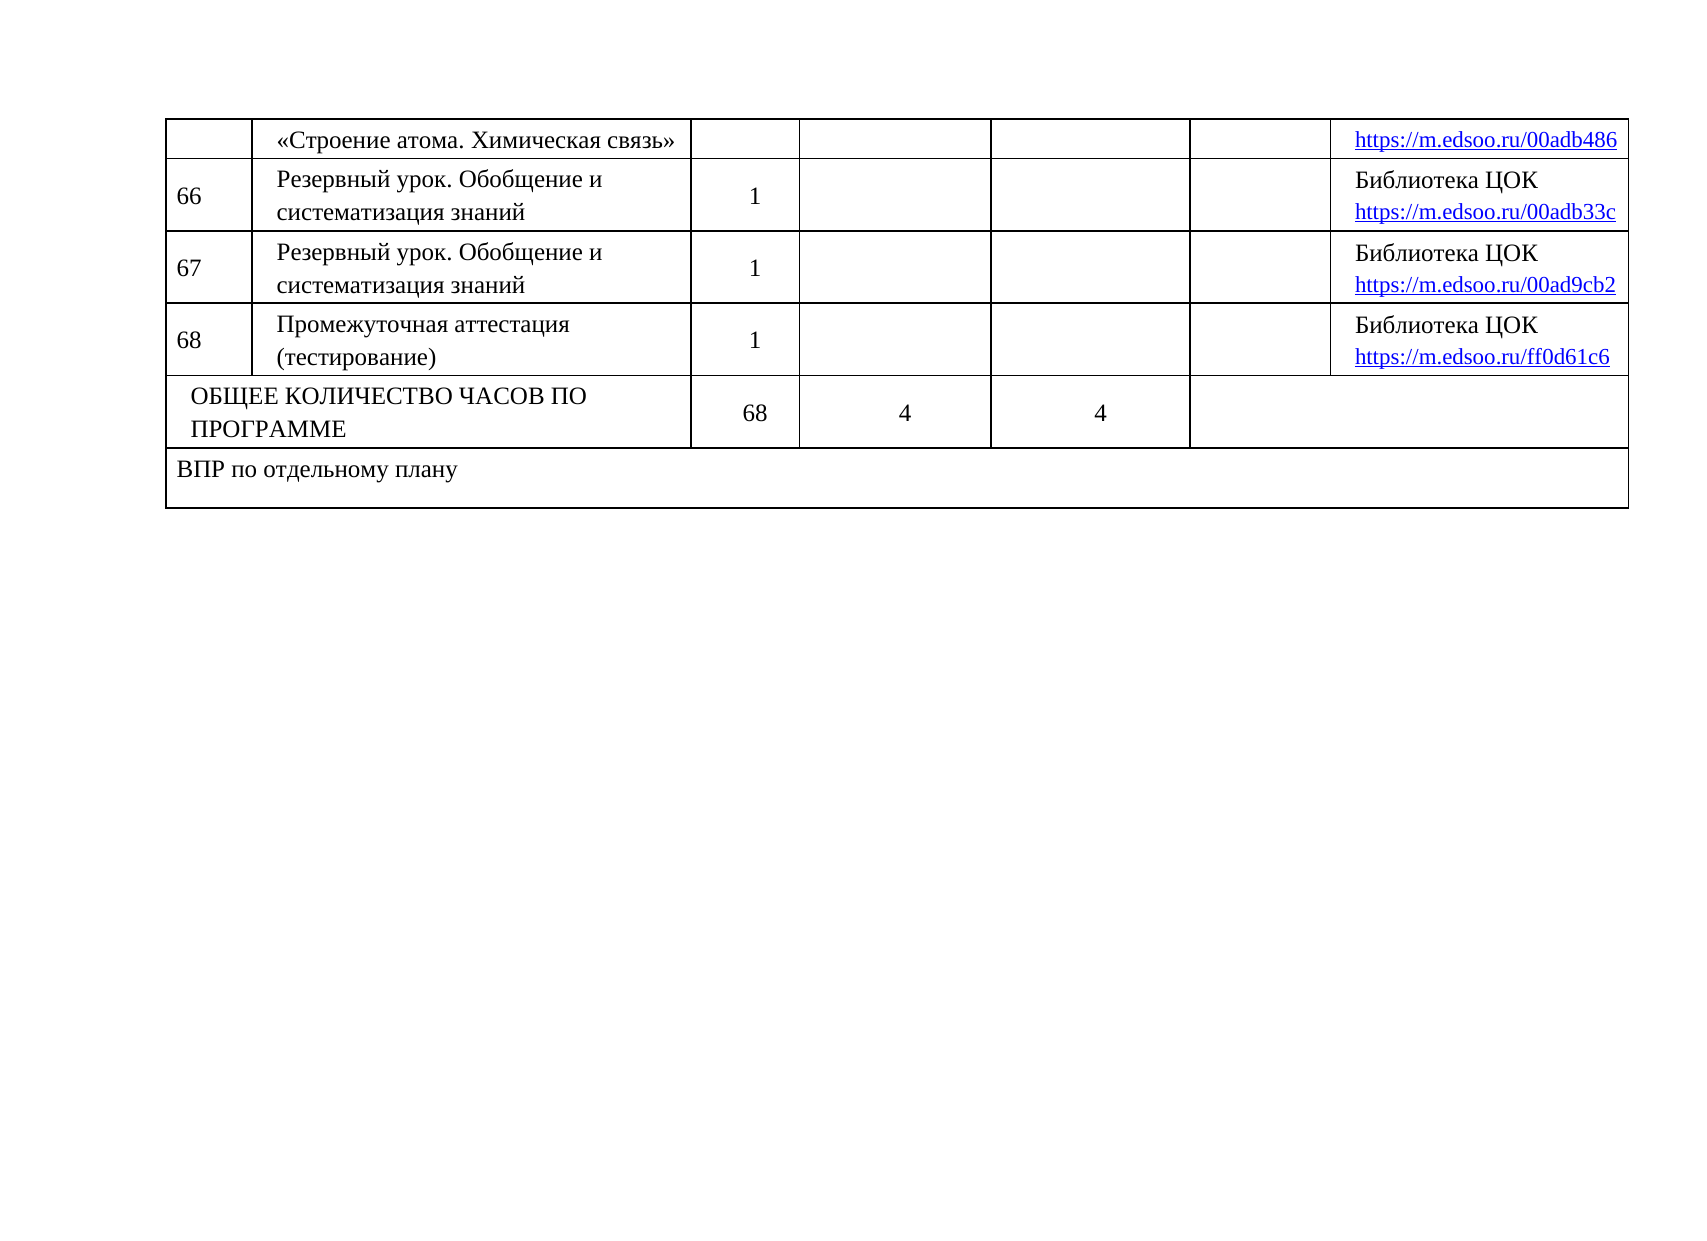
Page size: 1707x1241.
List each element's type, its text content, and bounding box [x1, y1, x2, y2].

table_cell 4 [800, 376, 990, 447]
table_cell ВПР по отдельному плану [167, 449, 1628, 507]
table_cell [992, 159, 1189, 230]
table_cell [1191, 232, 1330, 302]
table_cell Резервный урок. Обобщение и систематизация знаний [253, 159, 690, 230]
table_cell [253, 120, 690, 157]
table_cell Резервный урок. Обобщение и систематизация знаний [253, 232, 690, 302]
table_cell Библиотека ЦОК https://m.edsoo.ru/00ad9cb2 [1331, 232, 1628, 302]
table_cell 66 [167, 159, 251, 230]
table_cell [800, 232, 990, 302]
table_cell [992, 120, 1189, 157]
table_cell [1191, 376, 1628, 447]
table_cell [992, 304, 1189, 375]
table_cell ОБЩЕЕ КОЛИЧЕСТВО ЧАСОВ ПО ПРОГРАММЕ [167, 376, 690, 447]
table_cell 1 [692, 304, 799, 375]
table_cell 1 [800, 120, 990, 157]
table_cell [1191, 120, 1330, 157]
table_cell [1191, 159, 1330, 230]
table_cell 65 [167, 120, 251, 157]
table_cell [800, 159, 990, 230]
table_cell 4 [992, 376, 1189, 447]
table_cell Промежуточная аттестация (тестирование) [253, 304, 690, 375]
table_cell 68 [692, 376, 799, 447]
table_cell [800, 304, 990, 375]
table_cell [1331, 120, 1628, 157]
table_cell 1 [692, 232, 799, 302]
table_cell 1 [692, 120, 799, 157]
table_cell 1 [692, 159, 799, 230]
table_cell [1191, 304, 1330, 375]
table_cell [992, 232, 1189, 302]
table_cell Библиотека ЦОК https://m.edsoo.ru/ff0d61c6 [1331, 304, 1628, 375]
table_cell 68 [167, 304, 251, 375]
table_cell Библиотека ЦОК https://m.edsoo.ru/00adb33c [1331, 159, 1628, 230]
table_cell 67 [167, 232, 251, 302]
